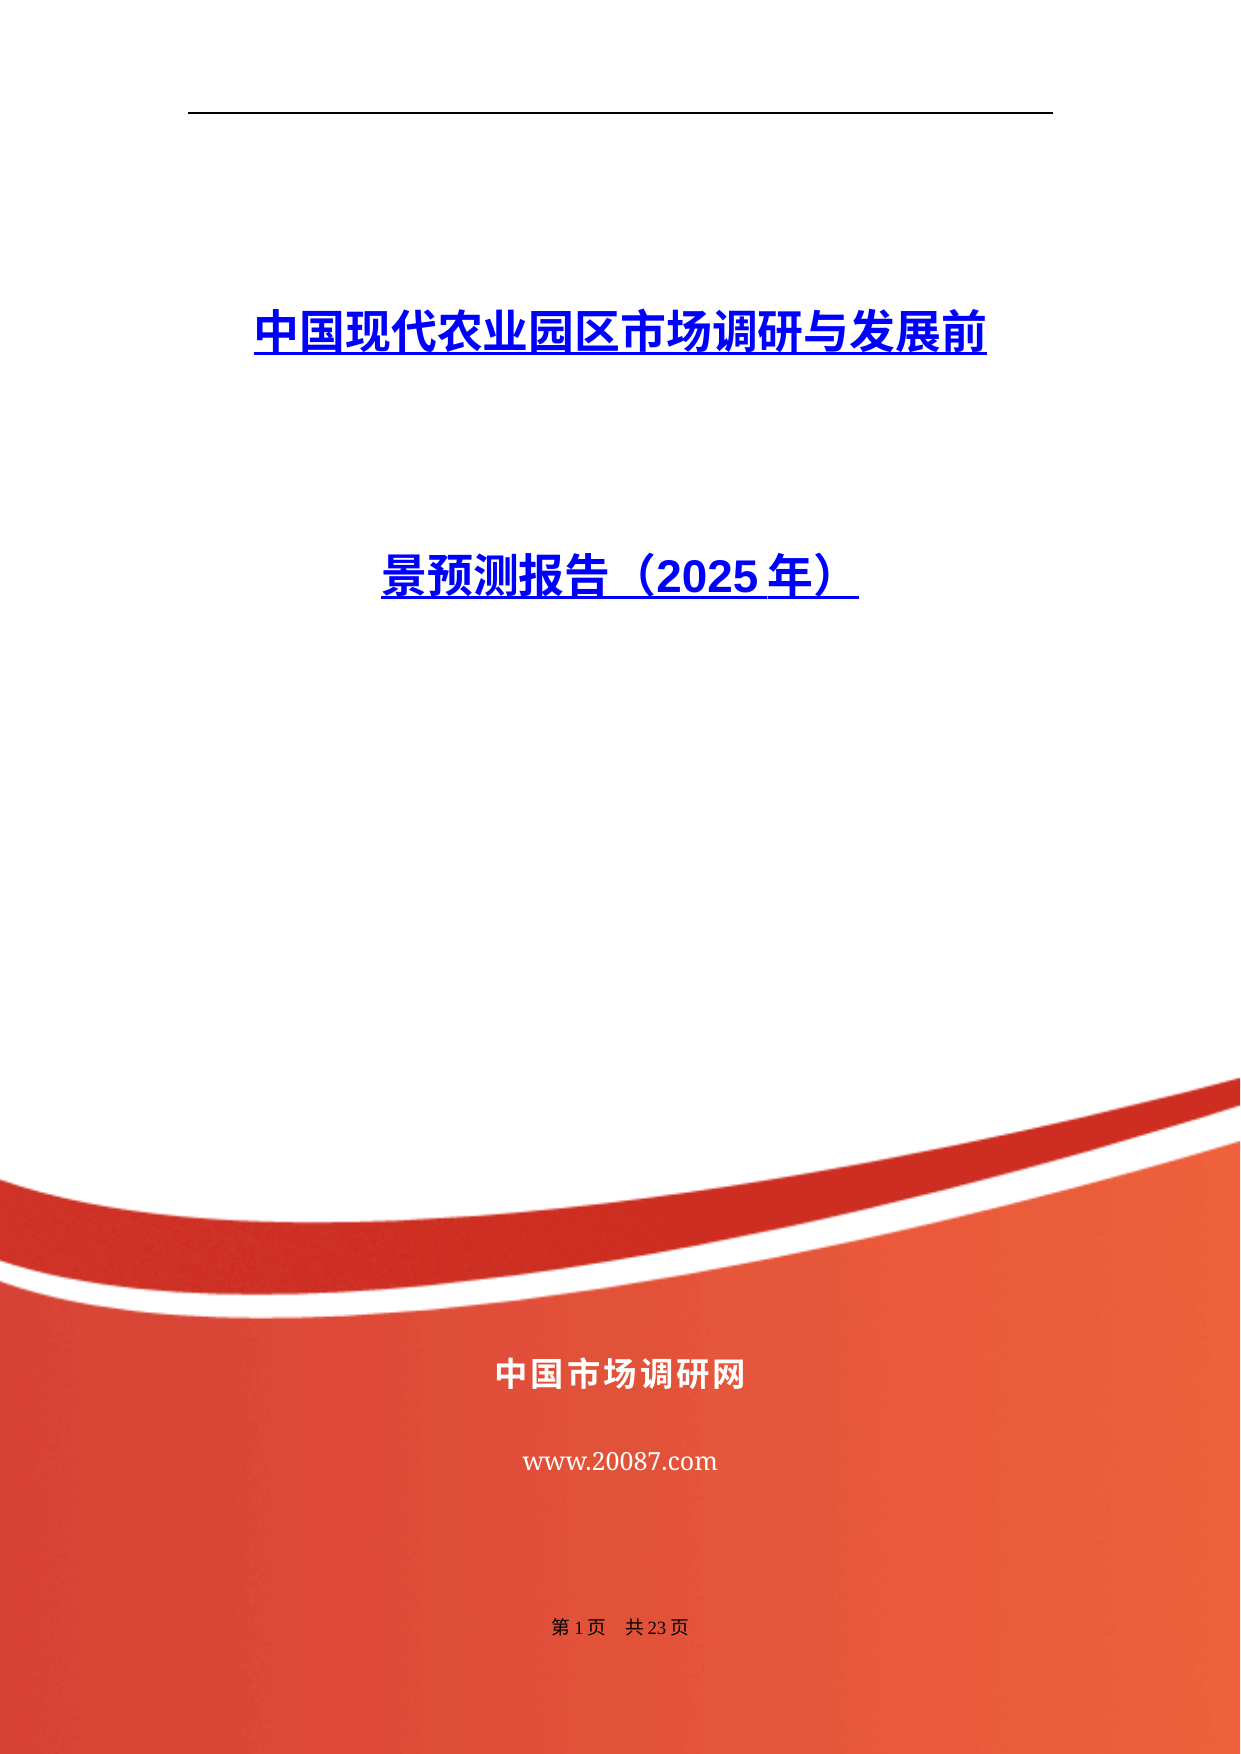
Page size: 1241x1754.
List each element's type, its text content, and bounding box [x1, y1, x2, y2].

table_header 中国现代农业园区市场调研与发展前景预测报告（2025年） [188, 207, 1053, 773]
text www.20087.com [187, 1428, 1053, 1493]
picture [0, 1006, 1241, 1754]
subtitle 中国市场调研网 [187, 1339, 1053, 1404]
